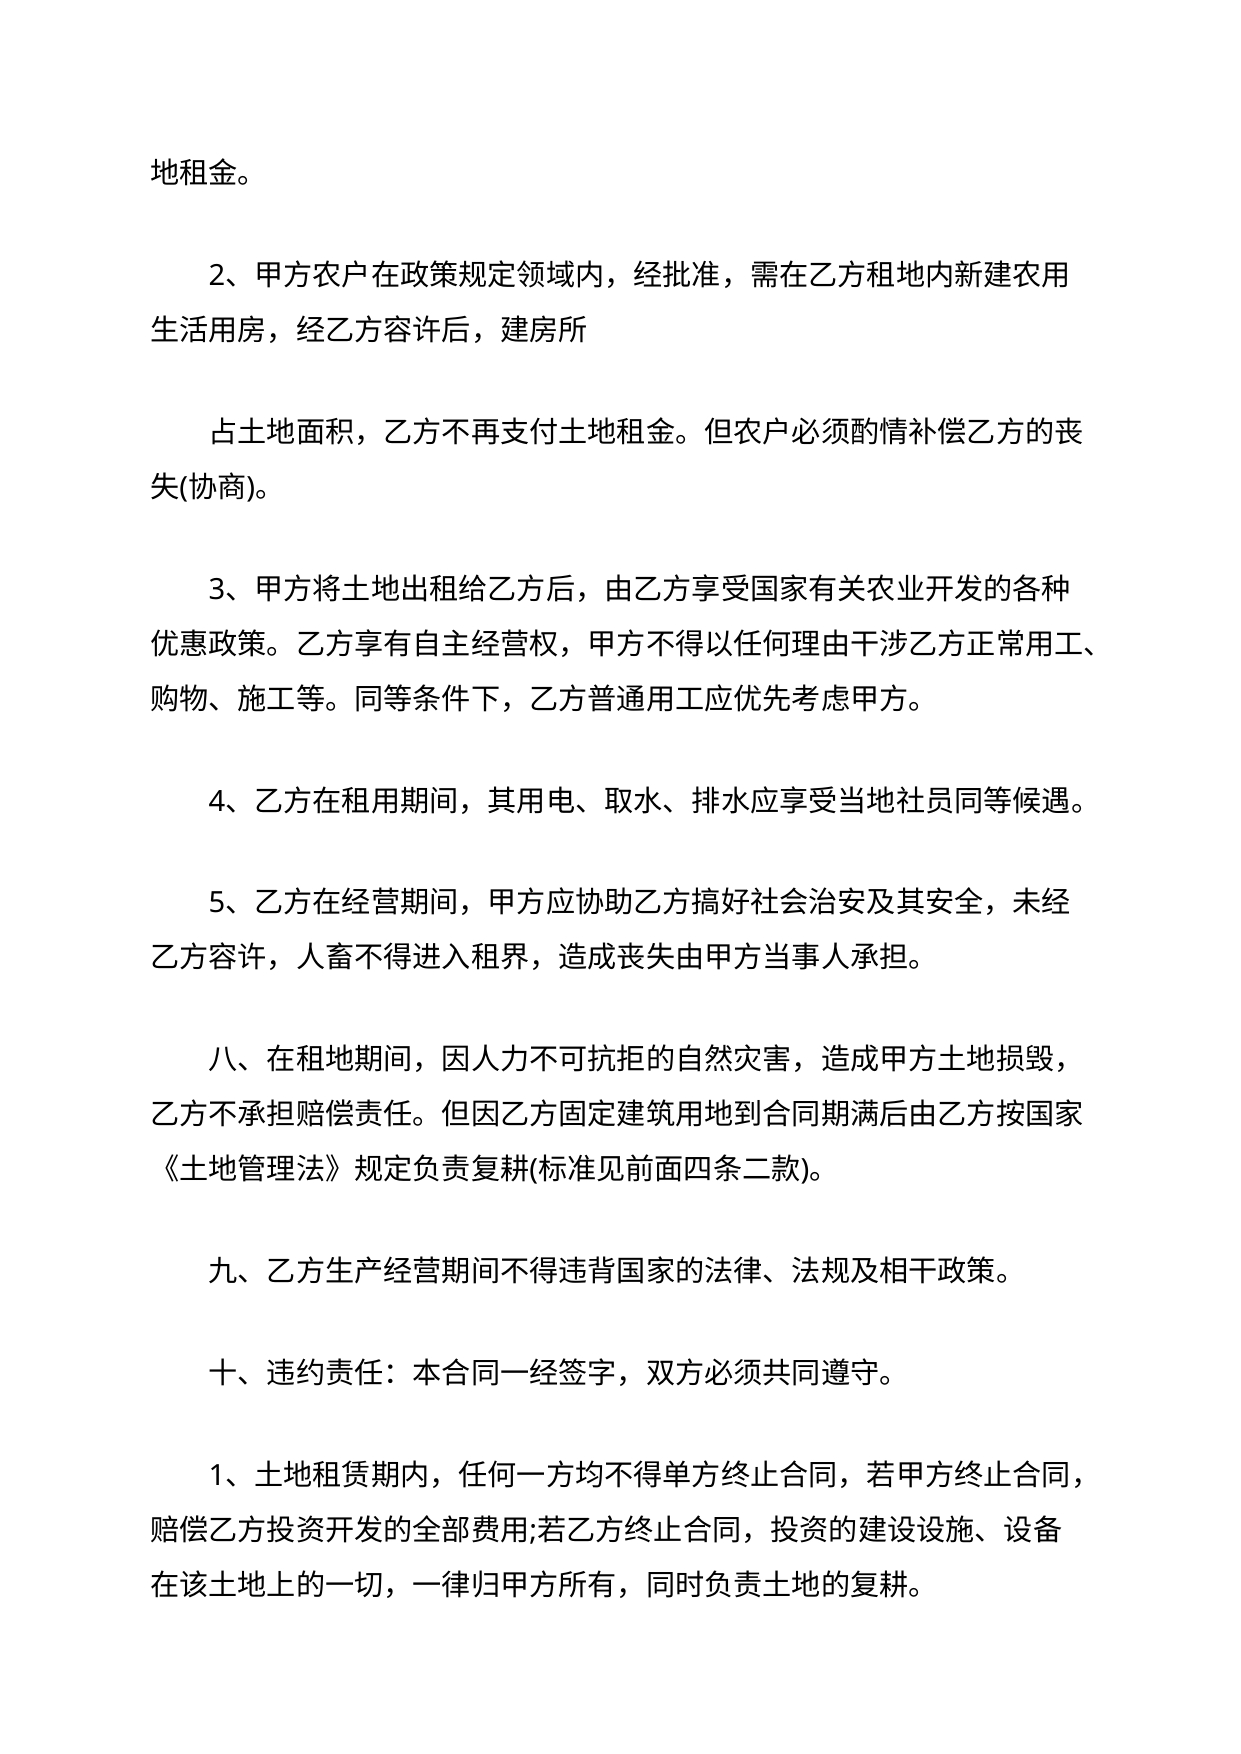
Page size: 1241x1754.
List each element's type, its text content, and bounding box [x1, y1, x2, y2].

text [150, 150, 1090, 192]
text 4、乙方在租用期间，其用电、取水、排水应享受当地社员同等候遇。 [150, 777, 1090, 819]
text 八、在租地期间，因人力不可抗拒的自然灾害，造成甲方土地损毁，乙方不承担赔偿责任。但因乙方固定建筑用地到合同期满后由乙方按国家《土地管理法》规定负责复耕(标准见前面四条二款)。 [150, 1036, 1090, 1188]
text 1、土地租赁期内，任何一方均不得单方终止合同，若甲方终止合同，赔偿乙方投资开发的全部费用;若乙方终止合同，投资的建设设施、设备在该土地上的一切，一律归甲方所有，同时负责土地的复耕。 [150, 1451, 1090, 1603]
text 3、甲方将土地出租给乙方后，由乙方享受国家有关农业开发的各种优惠政策。乙方享有自主经营权，甲方不得以任何理由干涉乙方正常用工、购物、施工等。同等条件下，乙方普通用工应优先考虑甲方。 [150, 565, 1090, 718]
text 十、违约责任：本合同一经签字，双方必须共同遵守。 [150, 1349, 1090, 1392]
text 占土地面积，乙方不再支付土地租金。但农户必须酌情补偿乙方的丧失(协商)。 [150, 408, 1090, 506]
text 九、乙方生产经营期间不得违背国家的法律、法规及相干政策。 [150, 1248, 1090, 1290]
text 5、乙方在经营期间，甲方应协助乙方搞好社会治安及其安全，未经乙方容许，人畜不得进入租界，造成丧失由甲方当事人承担。 [150, 879, 1090, 976]
text 2、甲方农户在政策规定领域内，经批准，需在乙方租地内新建农用生活用房，经乙方容许后，建房所 [150, 252, 1090, 349]
